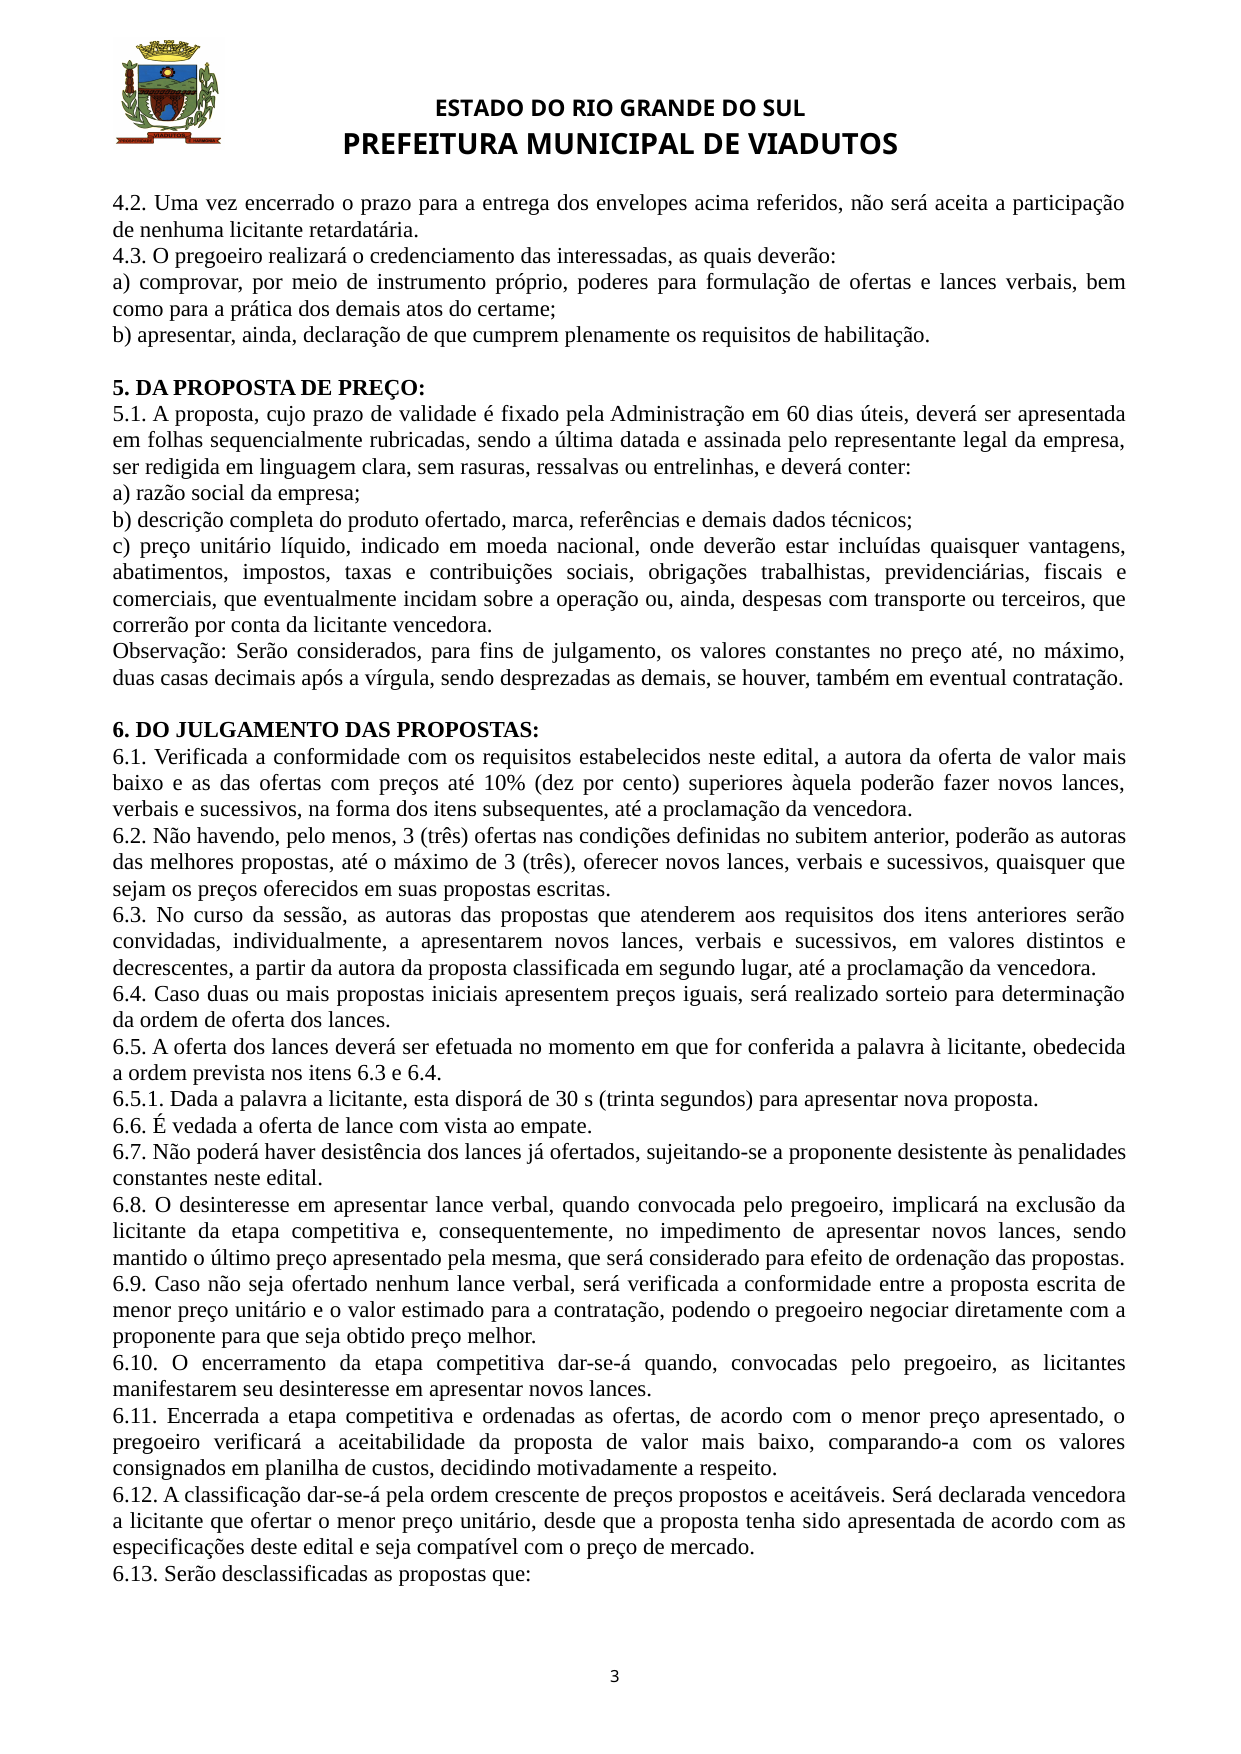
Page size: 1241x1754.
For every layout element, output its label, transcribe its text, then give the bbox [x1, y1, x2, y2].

text a) razão social da empresa; [112, 479, 1128, 506]
text 4.2. Uma vez encerrado o prazo para a entrega dos envelopes acima referidos, não será aceita a participação de nenhuma licitante retardatária. [112, 189, 1128, 242]
text 6.4. Caso duas ou mais propostas iniciais apresentem preços iguais, será realizado sorteio para determinação da ordem de oferta dos lances. [112, 980, 1128, 1033]
text 5. DA PROPOSTA DE PREÇO: [112, 374, 1128, 400]
text 6.5.1. Dada a palavra a licitante, esta disporá de 30 s (trinta segundos) para apresentar nova proposta. [112, 1085, 1128, 1112]
text a) comprovar, por meio de instrumento próprio, poderes para formulação de ofertas e lances verbais, bem como para a prática dos demais atos do certame; [112, 268, 1128, 321]
text 4.3. O pregoeiro realizará o credenciamento das interessadas, as quais deverão: [112, 242, 1128, 268]
text 6.3. No curso da sessão, as autoras das propostas que atenderem aos requisitos dos itens anteriores serão convidadas, individualmente, a apresentarem novos lances, verbais e sucessivos, em valores distintos e decrescentes, a partir da autora da proposta classificada em segundo lugar, até a proclamação da vencedora. [112, 901, 1128, 980]
text 6.10. O encerramento da etapa competitiva dar-se-á quando, convocadas pelo pregoeiro, as licitantes manifestarem seu desinteresse em apresentar novos lances. [112, 1349, 1128, 1402]
picture [112, 37, 226, 150]
text 6.11. Encerrada a etapa competitiva e ordenadas as ofertas, de acordo com o menor preço apresentado, o pregoeiro verificará a aceitabilidade da proposta de valor mais baixo, comparando-a com os valores consignados em planilha de custos, decidindo motivadamente a respeito. [112, 1402, 1128, 1481]
text 6.8. O desinteresse em apresentar lance verbal, quando convocada pelo pregoeiro, implicará na exclusão da licitante da etapa competitiva e, consequentemente, no impedimento de apresentar novos lances, sendo mantido o último preço apresentado pela mesma, que será considerado para efeito de ordenação das propostas. [112, 1191, 1128, 1270]
text 5.1. A proposta, cujo prazo de validade é fixado pela Administração em 60 dias úteis, deverá ser apresentada em folhas sequencialmente rubricadas, sendo a última datada e assinada pelo representante legal da empresa, ser redigida em linguagem clara, sem rasuras, ressalvas ou entrelinhas, e deverá conter: [112, 400, 1128, 479]
text 6.7. Não poderá haver desistência dos lances já ofertados, sujeitando-se a proponente desistente às penalidades constantes neste edital. [112, 1138, 1128, 1191]
text b) apresentar, ainda, declaração de que cumprem plenamente os requisitos de habilitação. [112, 321, 1128, 347]
text 6.12. A classificação dar-se-á pela ordem crescente de preços propostos e aceitáveis. Será declarada vencedora a licitante que ofertar o menor preço unitário, desde que a proposta tenha sido apresentada de acordo com as especificações deste edital e seja compatível com o preço de mercado. [112, 1481, 1128, 1560]
text Observação: Serão considerados, para fins de julgamento, os valores constantes no preço até, no máximo, duas casas decimais após a vírgula, sendo desprezadas as demais, se houver, também em eventual contratação. [112, 637, 1128, 690]
text b) descrição completa do produto ofertado, marca, referências e demais dados técnicos; [112, 506, 1128, 532]
text c) preço unitário líquido, indicado em moeda nacional, onde deverão estar incluídas quaisquer vantagens, abatimentos, impostos, taxas e contribuições sociais, obrigações trabalhistas, previdenciárias, fiscais e comerciais, que eventualmente incidam sobre a operação ou, ainda, despesas com transporte ou terceiros, que correrão por conta da licitante vencedora. [112, 532, 1128, 637]
text 6.2. Não havendo, pelo menos, 3 (três) ofertas nas condições definidas no subitem anterior, poderão as autoras das melhores propostas, até o máximo de 3 (três), oferecer novos lances, verbais e sucessivos, quaisquer que sejam os preços oferecidos em suas propostas escritas. [112, 822, 1128, 901]
text 6.9. Caso não seja ofertado nenhum lance verbal, será verificada a conformidade entre a proposta escrita de menor preço unitário e o valor estimado para a contratação, podendo o pregoeiro negociar diretamente com a proponente para que seja obtido preço melhor. [112, 1270, 1128, 1349]
text 6. DO JULGAMENTO DAS PROPOSTAS: [112, 716, 1128, 743]
text 6.5. A oferta dos lances deverá ser efetuada no momento em que for conferida a palavra à licitante, obedecida a ordem prevista nos itens 6.3 e 6.4. [112, 1033, 1128, 1085]
text 6.6. É vedada a oferta de lance com vista ao empate. [112, 1112, 1128, 1138]
text 6.1. Verificada a conformidade com os requisitos estabelecidos neste edital, a autora da oferta de valor mais baixo e as das ofertas com preços até 10% (dez por cento) superiores àquela poderão fazer novos lances, verbais e sucessivos, na forma dos itens subsequentes, até a proclamação da vencedora. [112, 743, 1128, 822]
text 6.13. Serão desclassificadas as propostas que: [112, 1560, 1128, 1586]
